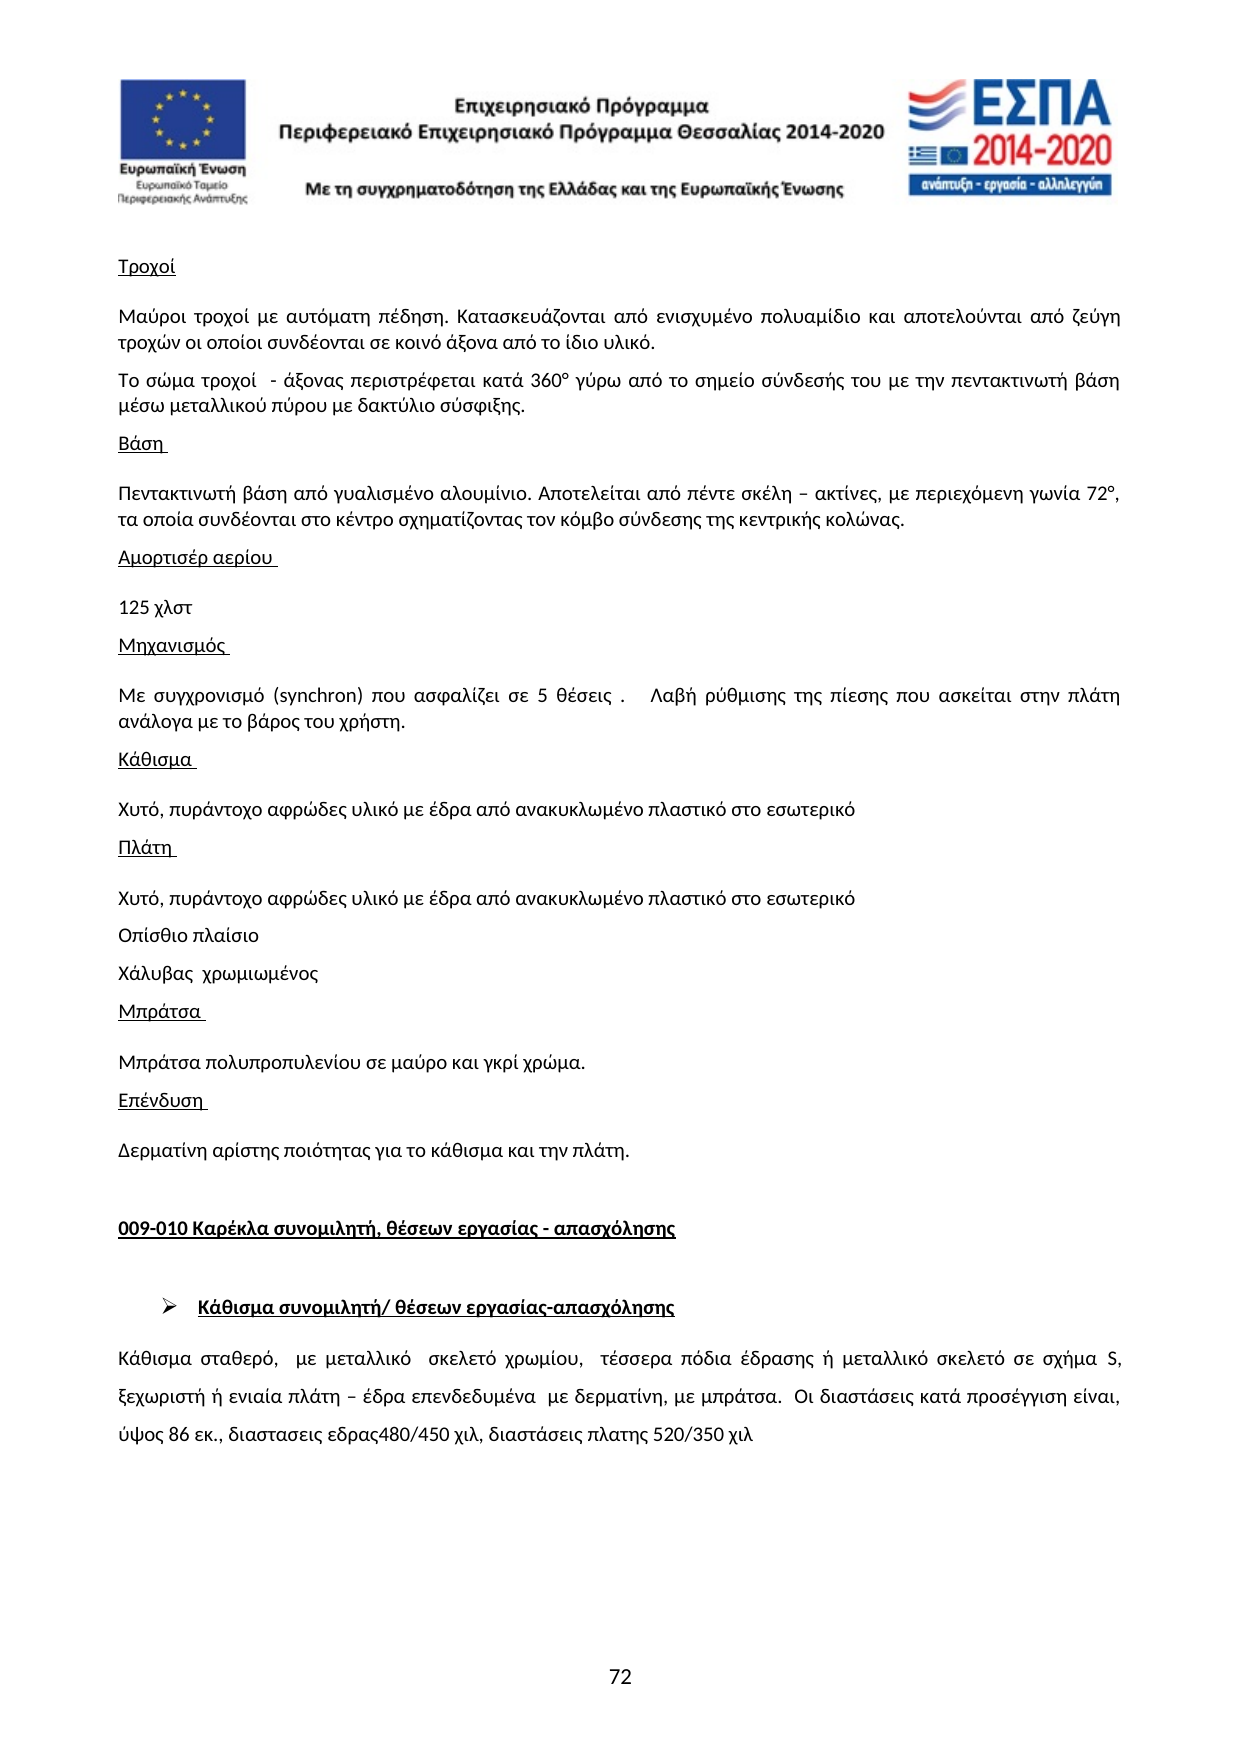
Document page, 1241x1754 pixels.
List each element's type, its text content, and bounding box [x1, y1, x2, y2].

text Με συγχρονισμό (synchron) που ασφαλίζει σε 5 θέσεις . Λαβή ρύθμισης της πίεσης που ασκείται στην πλάτη ανάλογα με το βάρος του χρήστη. [118, 683, 1122, 733]
text Κάθισμα [118, 746, 1122, 771]
list Κάθισμα συνομιλητή/ θέσεων εργασίας-απασχόλησης [160, 1294, 1122, 1319]
text Βάση [118, 430, 1122, 456]
picture [118, 79, 1118, 208]
text Μαύροι τροχοί με αυτόματη πέδηση. Κατασκευάζονται από ενισχυμένο πολυαμίδιο και αποτελούνται από ζεύγη τροχών οι οποίοι συνδέονται σε κοινό άξονα από το ίδιο υλικό. [118, 303, 1122, 354]
text Το σώμα τροχοί - άξονας περιστρέφεται κατά 360° γύρω από το σημείο σύνδεσής του με την πεντακτινωτή βάση μέσω μεταλλικού πύρου με δακτύλιο σύσφιξης. [118, 367, 1122, 418]
text Χυτό, πυράντοχο αφρώδες υλικό με έδρα από ανακυκλωμένο πλαστικό στο εσωτερικό [118, 885, 1122, 910]
text Πεντακτινωτή βάση από γυαλισμένο αλουμίνιο. Αποτελείται από πέντε σκέλη – ακτίνες, με περιεχόμενη γωνία 72°, τα οποία συνδέονται στο κέντρο σχηματίζοντας τον κόμβο σύνδεσης της κεντρικής κολώνας. [118, 481, 1122, 531]
text Χυτό, πυράντοχο αφρώδες υλικό με έδρα από ανακυκλωμένο πλαστικό στο εσωτερικό [118, 796, 1122, 822]
text 009-010 Καρέκλα συνομιλητή, θέσεων εργασίας - απασχόλησης [118, 1216, 1122, 1241]
text Δερματίνη αρίστης ποιότητας για το κάθισμα και την πλάτη. [118, 1137, 1122, 1163]
text Τροχοί [118, 253, 1122, 278]
text Χάλυβας χρωμιωμένος [118, 961, 1122, 986]
text Οπίσθιο πλαίσιο [118, 923, 1122, 948]
text Επένδυση [118, 1087, 1122, 1112]
text Μπράτσα πολυπροπυλενίου σε μαύρο και γκρί χρώμα. [118, 1049, 1122, 1074]
text Κάθισμα σταθερό, με μεταλλικό σκελετό χρωμίου, τέσσερα πόδια έδρασης ή μεταλλικό σκελετό σε σχήμα S, ξεχωριστή ή ενιαία πλάτη – έδρα επενδεδυμένα με δερματίνη, με μπράτσα. Οι διαστάσεις κατά προσέγγιση είναι, ύψος 86 εκ., διαστασεις εδρας480/450 χιλ, διαστάσεις πλατης 520/350 χιλ [118, 1345, 1122, 1446]
text 125 χλστ [118, 594, 1122, 620]
text Μηχανισμός [118, 632, 1122, 658]
text Αμορτισέρ αερίου [118, 544, 1122, 569]
text Μπράτσα [118, 998, 1122, 1024]
text Πλάτη [118, 834, 1122, 860]
